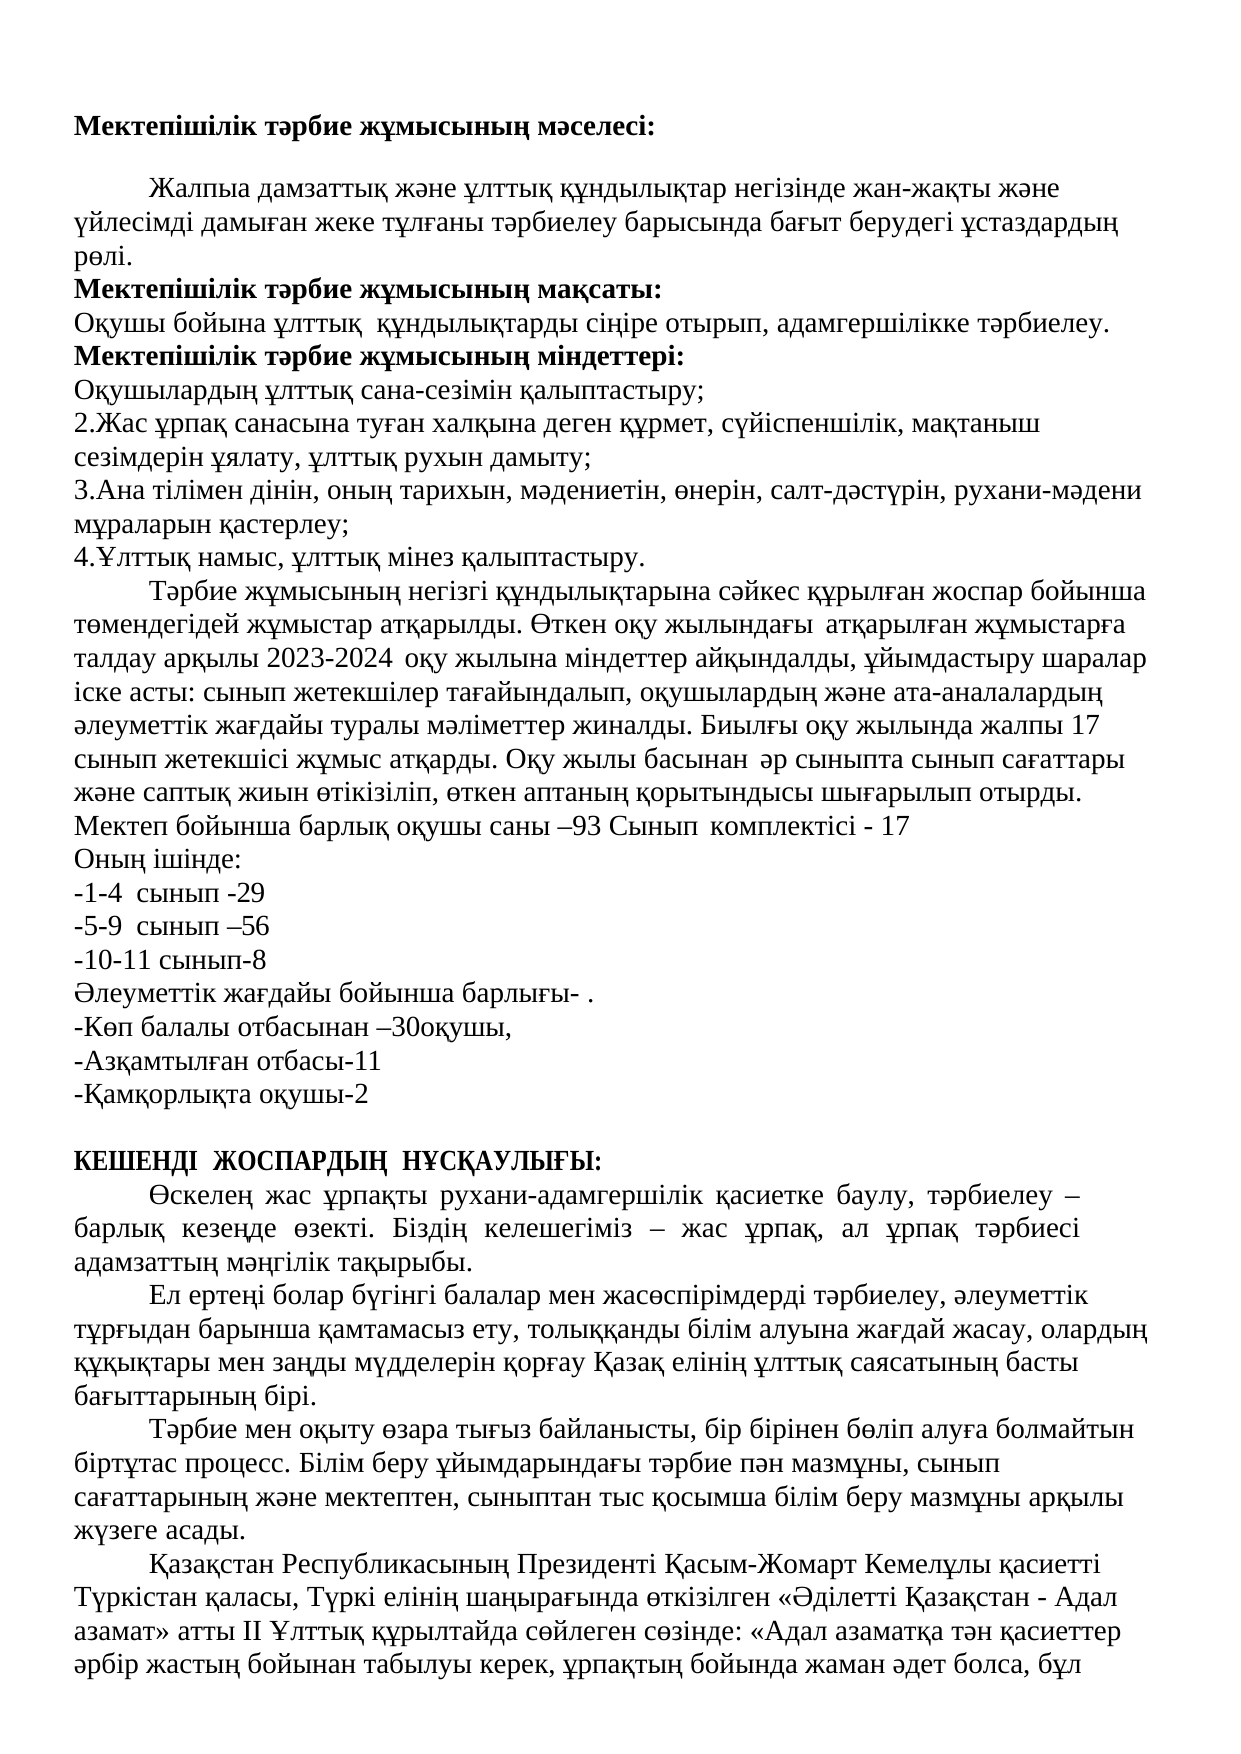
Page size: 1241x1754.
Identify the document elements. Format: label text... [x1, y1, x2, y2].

text 2.Жас ұрпақ санасына туған халқына деген құрмет, сүйіспеншілік, мақтаныш сезімдерін ұялату, ұлттық рухын дамыту; [74, 405, 1166, 472]
text Тәрбие жұмысының негізгі құндылықтарына сәйкес құрылған жоспар бойынша төмендегідей жұмыстар атқарылды. Өткен оқу жылындағы атқарылған жұмыстарға талдау арқылы 2023-2024 оқу жылына міндеттер айқындалды, ұйымдастыру шаралар іске асты: сынып жетекшілер тағайындалып, оқушылардың және ата-аналалардың әлеуметтік жағдайы туралы мәліметтер жиналды. Биылғы оқу жылында жалпы 17 сынып жетекшісі жұмыс атқарды. Оқу жылы басынан әр сыныпта сынып сағаттары және саптық жиын өтікізіліп, өткен аптаның қорытындысы шығарылып отырды. [74, 573, 1166, 808]
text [74, 1546, 1166, 1680]
text -Қамқорлықта оқушы-2 [74, 1076, 1166, 1110]
text 3.Ана тілімен дінін, оның тарихын, мәдениетін, өнерін, салт-дәстүрін, рухани-мәдени мұраларын қастерлеу; [74, 472, 1166, 539]
text Оқушылардың ұлттық сана-сезімін қалыптастыру; [74, 372, 1166, 405]
text Оның ішінде: [74, 841, 1166, 875]
text Тәрбие мен оқыту өзара тығыз байланысты, бір бірінен бөліп алуға болмайтын біртұтас процесс. Білім беру ұйымдарындағы тәрбие пән мазмұны, сынып сағаттарының және мектептен, сыныптан тыс қосымша білім беру мазмұны арқылы жүзеге асады. [74, 1412, 1166, 1546]
text Жалпыа дамзаттық және ұлттық құндылықтар негізінде жан-жақты және үйлесімді дамыған жеке тұлғаны тәрбиелеу барысында бағыт берудегі ұстаздардың рөлі. [74, 171, 1166, 271]
text Ел ертеңі болар бүгінгі балалар мен жасөспірімдерді тәрбиелеу, әлеуметтік тұрғыдан барынша қамтамасыз ету, толыққанды білім алуына жағдай жасау, олардың құқықтары мен заңды мүдделерін қорғау Қазақ елінің ұлттық саясатының басты бағыттарының бірі. [74, 1277, 1166, 1412]
text Әлеуметтік жағдайы бойынша барлығы- . [74, 976, 1166, 1009]
text -5-9 сынып –56 [74, 908, 1166, 942]
text -Көп балалы отбасынан –30оқушы, [74, 1009, 1166, 1043]
text Мектепішілік тәрбие жұмысының мәселесі: [74, 108, 1166, 142]
text -Азқамтылған отбасы-11 [74, 1043, 1166, 1076]
text -10-11 сынып-8 [74, 942, 1166, 976]
text Мектеп бойынша барлық оқушы саны –93 Сынып комплектісі - 17 [74, 808, 1166, 841]
text -1-4 сынып -29 [74, 875, 1166, 908]
text КЕШЕНДІ ЖОСПАРДЫҢ НҰСҚАУЛЫҒЫ: [74, 1143, 1166, 1177]
text Мектепішілік тәрбие жұмысының міндеттері: [74, 338, 1166, 372]
text Мектепішілік тәрбие жұмысының мақсаты: [74, 271, 1166, 305]
text Оқушы бойына ұлттық құндылықтарды сіңіре отырып, адамгершілікке тәрбиелеу. [74, 305, 1166, 338]
text Өскелең жас ұрпақты рухани-адамгершілік қасиетке баулу, тәрбиелеу – барлық кезеңде өзекті. Біздің келешегіміз – жас ұрпақ, ал ұрпақ тәрбиесі адамзаттың мәңгілік тақырыбы. [74, 1177, 1080, 1277]
text 4.Ұлттық намыс, ұлттық мінез қалыптастыру. [74, 539, 1166, 573]
